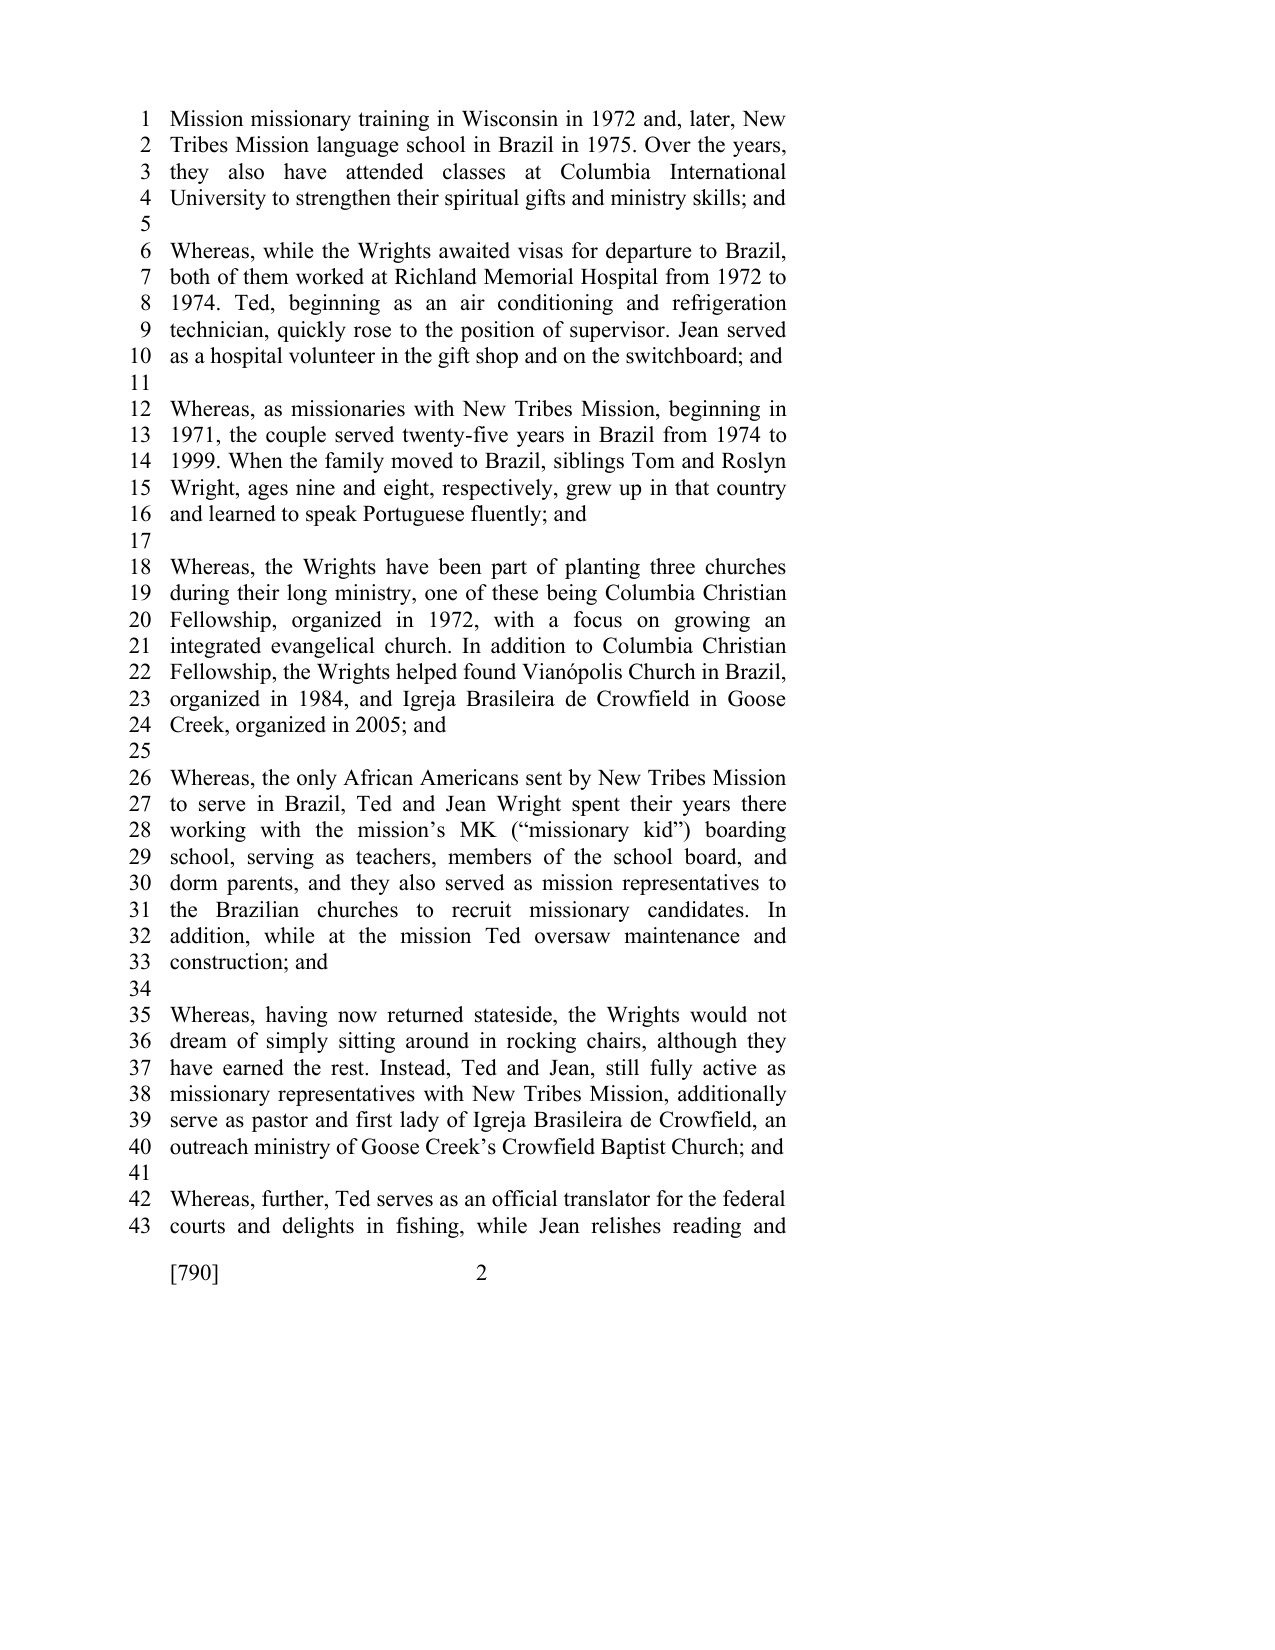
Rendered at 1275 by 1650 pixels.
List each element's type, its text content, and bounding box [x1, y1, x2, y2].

text Whereas, as missionaries with New Tribes Mission, beginning in 1971, the couple served twenty-five years in Brazil from 1974 to 1999. When the family moved to Brazil, siblings Tom and Roslyn Wright, ages nine and eight, respectively, grew up in that country and learned to speak Portuguese fluently; and [169, 395, 787, 527]
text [169, 105, 787, 210]
text Whereas, while the Wrights awaited visas for departure to Brazil, both of them worked at Richland Memorial Hospital from 1972 to 1974. Ted, beginning as an air conditioning and refrigeration technician, quickly rose to the position of supervisor. Jean served as a hospital volunteer in the gift shop and on the switchboard; and [169, 237, 787, 368]
text Whereas, having now returned stateside, the Wrights would not dream of simply sitting around in rocking chairs, although they have earned the rest. Instead, Ted and Jean, still fully active as missionary representatives with New Tribes Mission, additionally serve as pastor and first lady of Igreja Brasileira de Crowfield, an outreach ministry of Goose Creek’s Crowfield Baptist Church; and [169, 1001, 787, 1159]
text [169, 1186, 787, 1238]
text Whereas, the Wrights have been part of planting three churches during their long ministry, one of these being Columbia Christian Fellowship, organized in 1972, with a focus on growing an integrated evangelical church. In addition to Columbia Christian Fellowship, the Wrights helped found Vianópolis Church in Brazil, organized in 1984, and Igreja Brasileira de Crowfield in Goose Creek, organized in 2005; and [169, 553, 787, 737]
text Whereas, the only African Americans sent by New Tribes Mission to serve in Brazil, Ted and Jean Wright spent their years there working with the mission’s MK (“missionary kid”) boarding school, serving as teachers, members of the school board, and dorm parents, and they also served as mission representatives to the Brazilian churches to recruit missionary candidates. In addition, while at the mission Ted oversaw maintenance and construction; and [169, 764, 787, 975]
